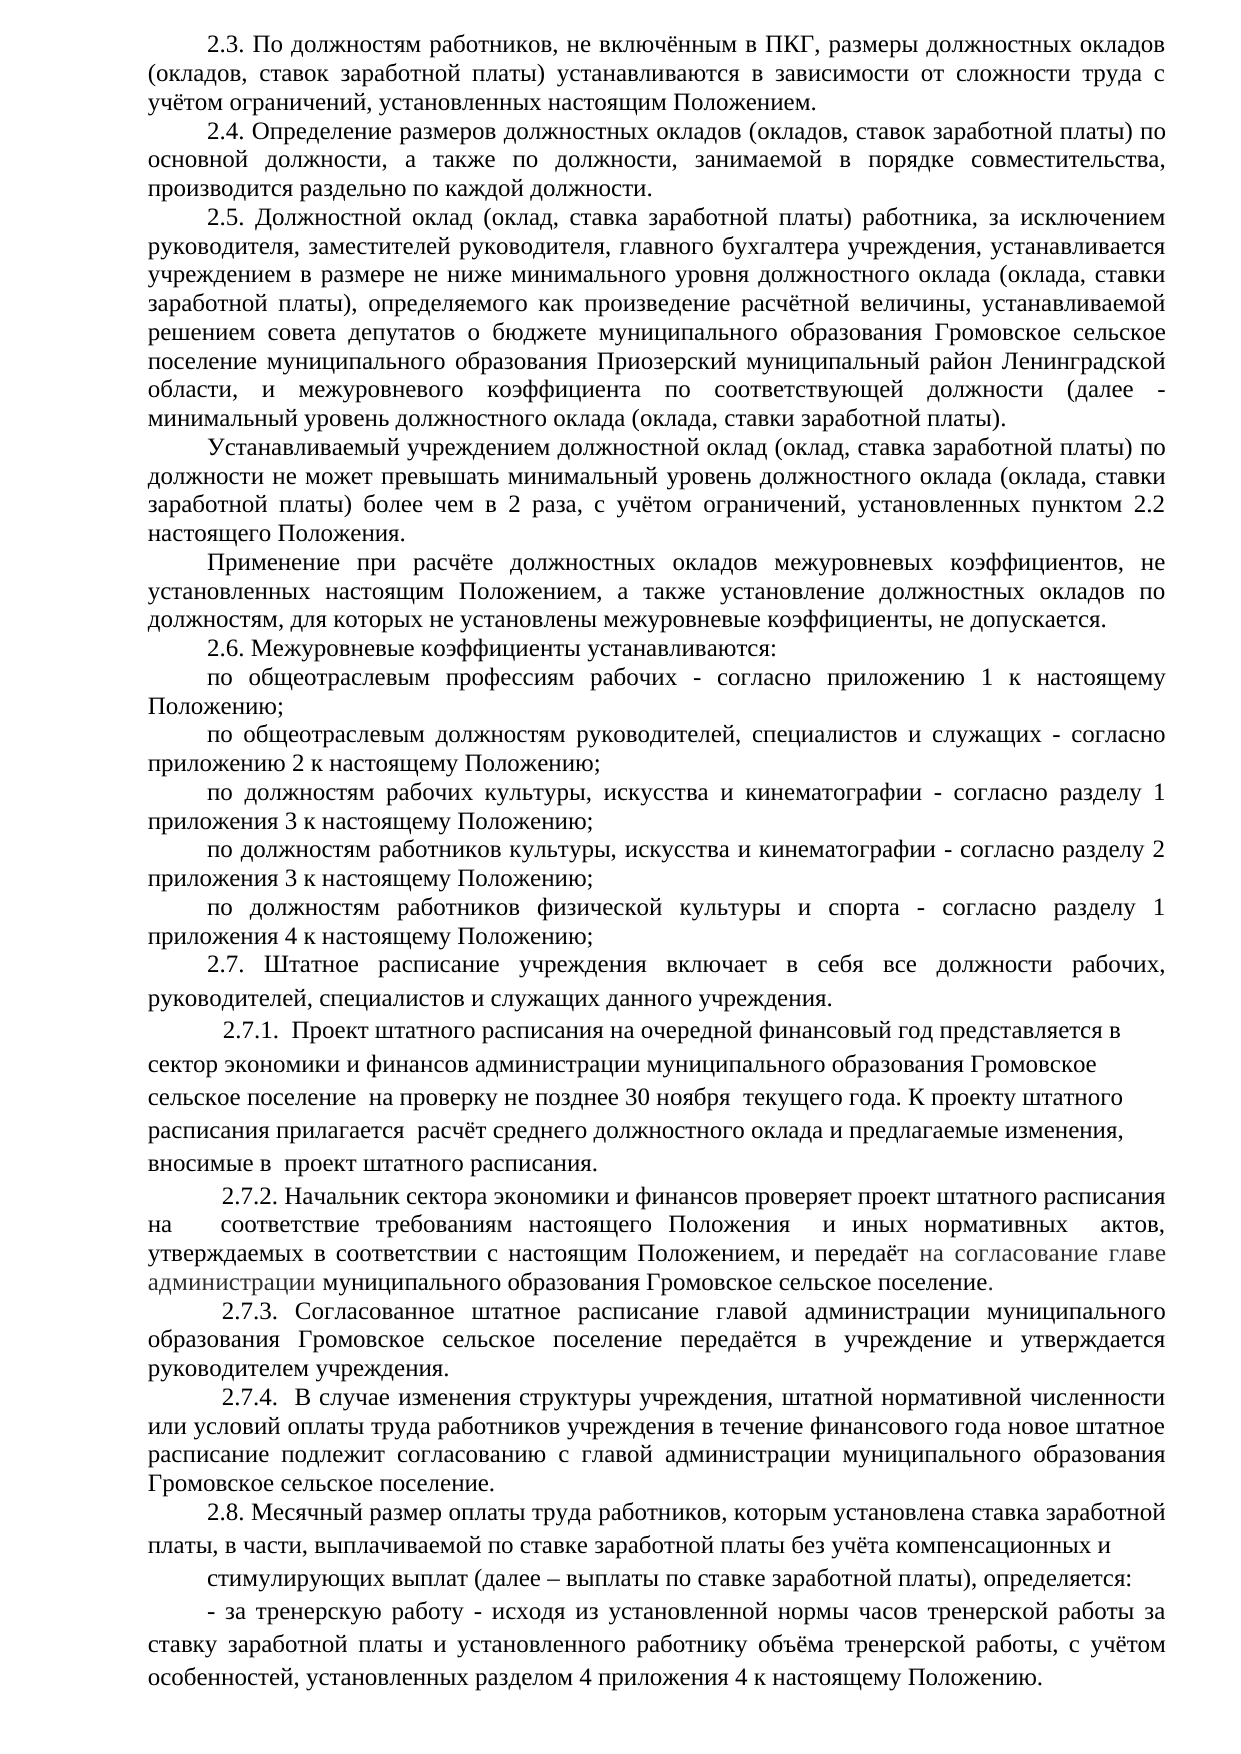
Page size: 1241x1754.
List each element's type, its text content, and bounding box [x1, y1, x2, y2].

text стимулирующих выплат (далее – выплаты по ставке заработной платы), определяется: [148, 1563, 1167, 1592]
text по должностям работников физической культуры и спорта - согласно разделу 1 приложения 4 к настоящему Положению; [148, 892, 1167, 949]
text 2.6. Межуровневые коэффициенты устанавливаются: [148, 633, 1167, 662]
text 2.7. Штатное расписание учреждения включает в себя все должности рабочих, руководителей, специалистов и служащих данного учреждения. [148, 949, 1167, 1011]
text - за тренерскую работу - исходя из установленной нормы часов тренерской работы за ставку заработной платы и установленного работнику объёма тренерской работы, с учётом особенностей, установленных разделом 4 приложения 4 к настоящему Положению. [148, 1596, 1167, 1691]
text 2.8. Месячный размер оплаты труда работников, которым установлена ставка заработной платы, в части, выплачиваемой по ставке заработной платы без учёта компенсационных и [148, 1497, 1167, 1559]
text Устанавливаемый учреждением должностной оклад (оклад, ставка заработной платы) по должности не может превышать минимальный уровень должностного оклада (оклада, ставки заработной платы) более чем в 2 раза, с учётом ограничений, установленных пунктом 2.2 настоящего Положения. [148, 432, 1167, 547]
text 2.5. Должностной оклад (оклад, ставка заработной платы) работника, за исключением руководителя, заместителей руководителя, главного бухгалтера учреждения, устанавливается учреждением в размере не ниже минимального уровня должностного оклада (оклада, ставки заработной платы), определяемого как произведение расчётной величины, устанавливаемой решением совета депутатов о бюджете муниципального образования Громовское сельское поселение муниципального образования Приозерский муниципальный район Ленинградской области, и межуровневого коэффициента по соответствующей должности (далее - минимальный уровень должностного оклада (оклада, ставки заработной платы). [148, 202, 1167, 432]
text 2.7.2. Начальник сектора экономики и финансов проверяет проект штатного расписания на соответствие требованиям настоящего Положения и иных нормативных актов, утверждаемых в соответствии с настоящим Положением, и передаёт на согласование главе администрации муниципального образования Громовское сельское поселение. [148, 1181, 1167, 1296]
text Применение при расчёте должностных окладов межуровневых коэффициентов, не установленных настоящим Положением, а также установление должностных окладов по должностям, для которых не установлены межуровневые коэффициенты, не допускается. [148, 547, 1167, 633]
text по должностям рабочих культуры, искусства и кинематографии - согласно разделу 1 приложения 3 к настоящему Положению; [148, 777, 1167, 834]
list 2.7.4. В случае изменения структуры учреждения, штатной нормативной численности или условий оплаты труда работников учреждения в течение финансового года новое штатное расписание подлежит согласованию с главой администрации муниципального образования Громовское сельское поселение. [148, 1382, 1167, 1497]
text 2.4. Определение размеров должностных окладов (окладов, ставок заработной платы) по основной должности, а также по должности, занимаемой в порядке совместительства, производится раздельно по каждой должности. [148, 116, 1167, 202]
text 2.3. По должностям работников, не включённым в ПКГ, размеры должностных окладов (окладов, ставок заработной платы) устанавливаются в зависимости от сложности труда с учётом ограничений, установленных настоящим Положением. [148, 29, 1167, 116]
text 2.7.1. Проект штатного расписания на очередной финансовый год представляется в сектор экономики и финансов администрации муниципального образования Громовское сельское поселение на проверку не позднее 30 ноября текущего года. К проекту штатного расписания прилагается расчёт среднего должностного оклада и предлагаемые изменения, вносимые в проект штатного расписания. [148, 1016, 1167, 1176]
list 2.7.3. Согласованное штатное расписание главой администрации муниципального образования Громовское сельское поселение передаётся в учреждение и утверждается руководителем учреждения. [148, 1296, 1167, 1382]
text по общеотраслевым профессиям рабочих - согласно приложению 1 к настоящему Положению; [148, 662, 1167, 719]
text по должностям работников культуры, искусства и кинематографии - согласно разделу 2 приложения 3 к настоящему Положению; [148, 834, 1167, 892]
text по общеотраслевым должностям руководителей, специалистов и служащих - согласно приложению 2 к настоящему Положению; [148, 719, 1167, 777]
